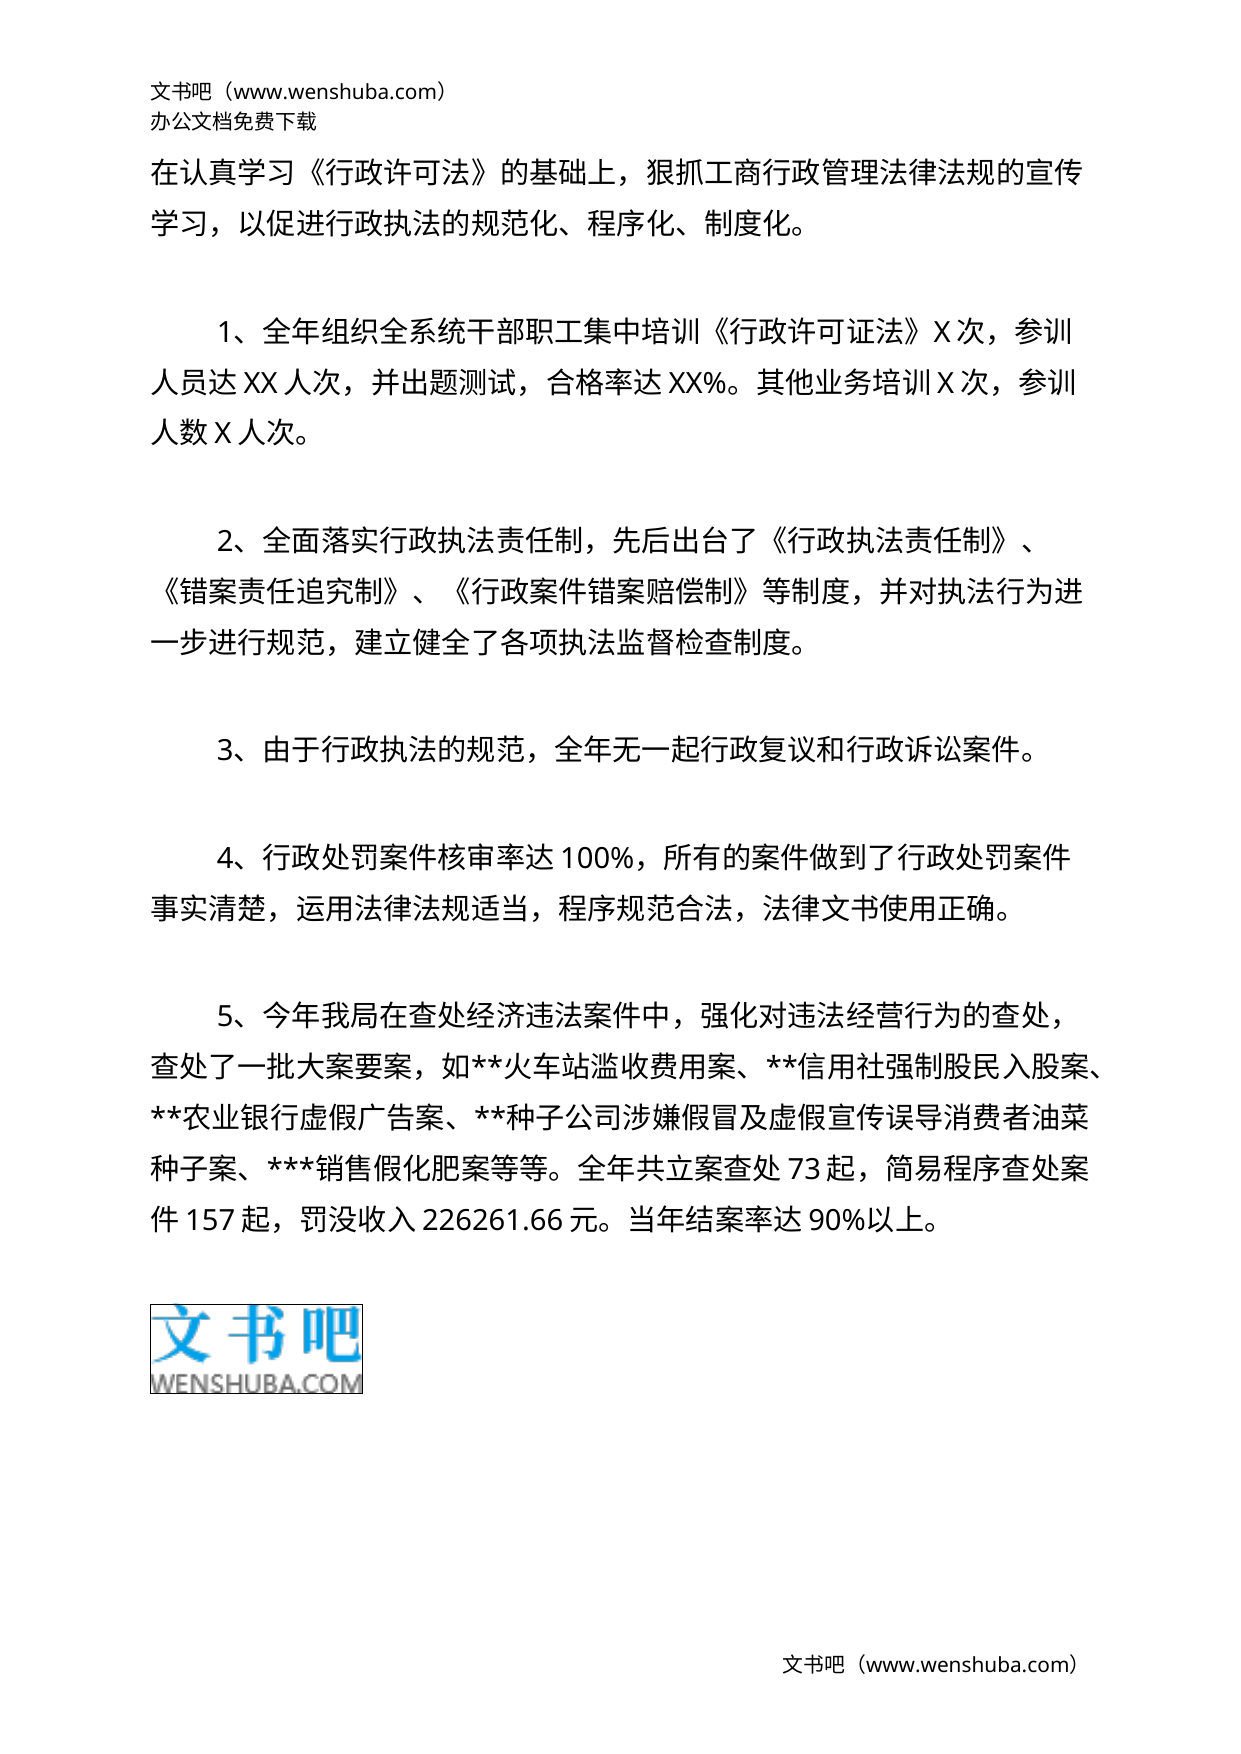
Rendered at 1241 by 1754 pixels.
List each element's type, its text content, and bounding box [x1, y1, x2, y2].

text 4、行政处罚案件核审率达100%，所有的案件做到了行政处罚案件事实清楚，运用法律法规适当，程序规范合法，法律文书使用正确。 [150, 834, 1090, 928]
picture [151, 1305, 362, 1393]
text 1、全年组织全系统干部职工集中培训《行政许可证法》X次，参训人员达XX人次，并出题测试，合格率达XX%。其他业务培训X次，参训人数X人次。 [150, 308, 1090, 452]
text 2、全面落实行政执法责任制，先后出台了《行政执法责任制》、《错案责任追究制》、《行政案件错案赔偿制》等制度，并对执法行为进一步进行规范，建立健全了各项执法监督检查制度。 [150, 518, 1090, 662]
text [150, 150, 1090, 243]
text 5、今年我局在查处经济违法案件中，强化对违法经营行为的查处，查处了一批大案要案，如**火车站滥收费用案、**信用社强制股民入股案、**农业银行虚假广告案、**种子公司涉嫌假冒及虚假宣传误导消费者油菜种子案、***销售假化肥案等等。全年共立案查处73起，简易程序查处案件157起，罚没收入226261.66元。当年结案率达90%以上。 [150, 993, 1090, 1239]
text 3、由于行政执法的规范，全年无一起行政复议和行政诉讼案件。 [150, 727, 1090, 769]
